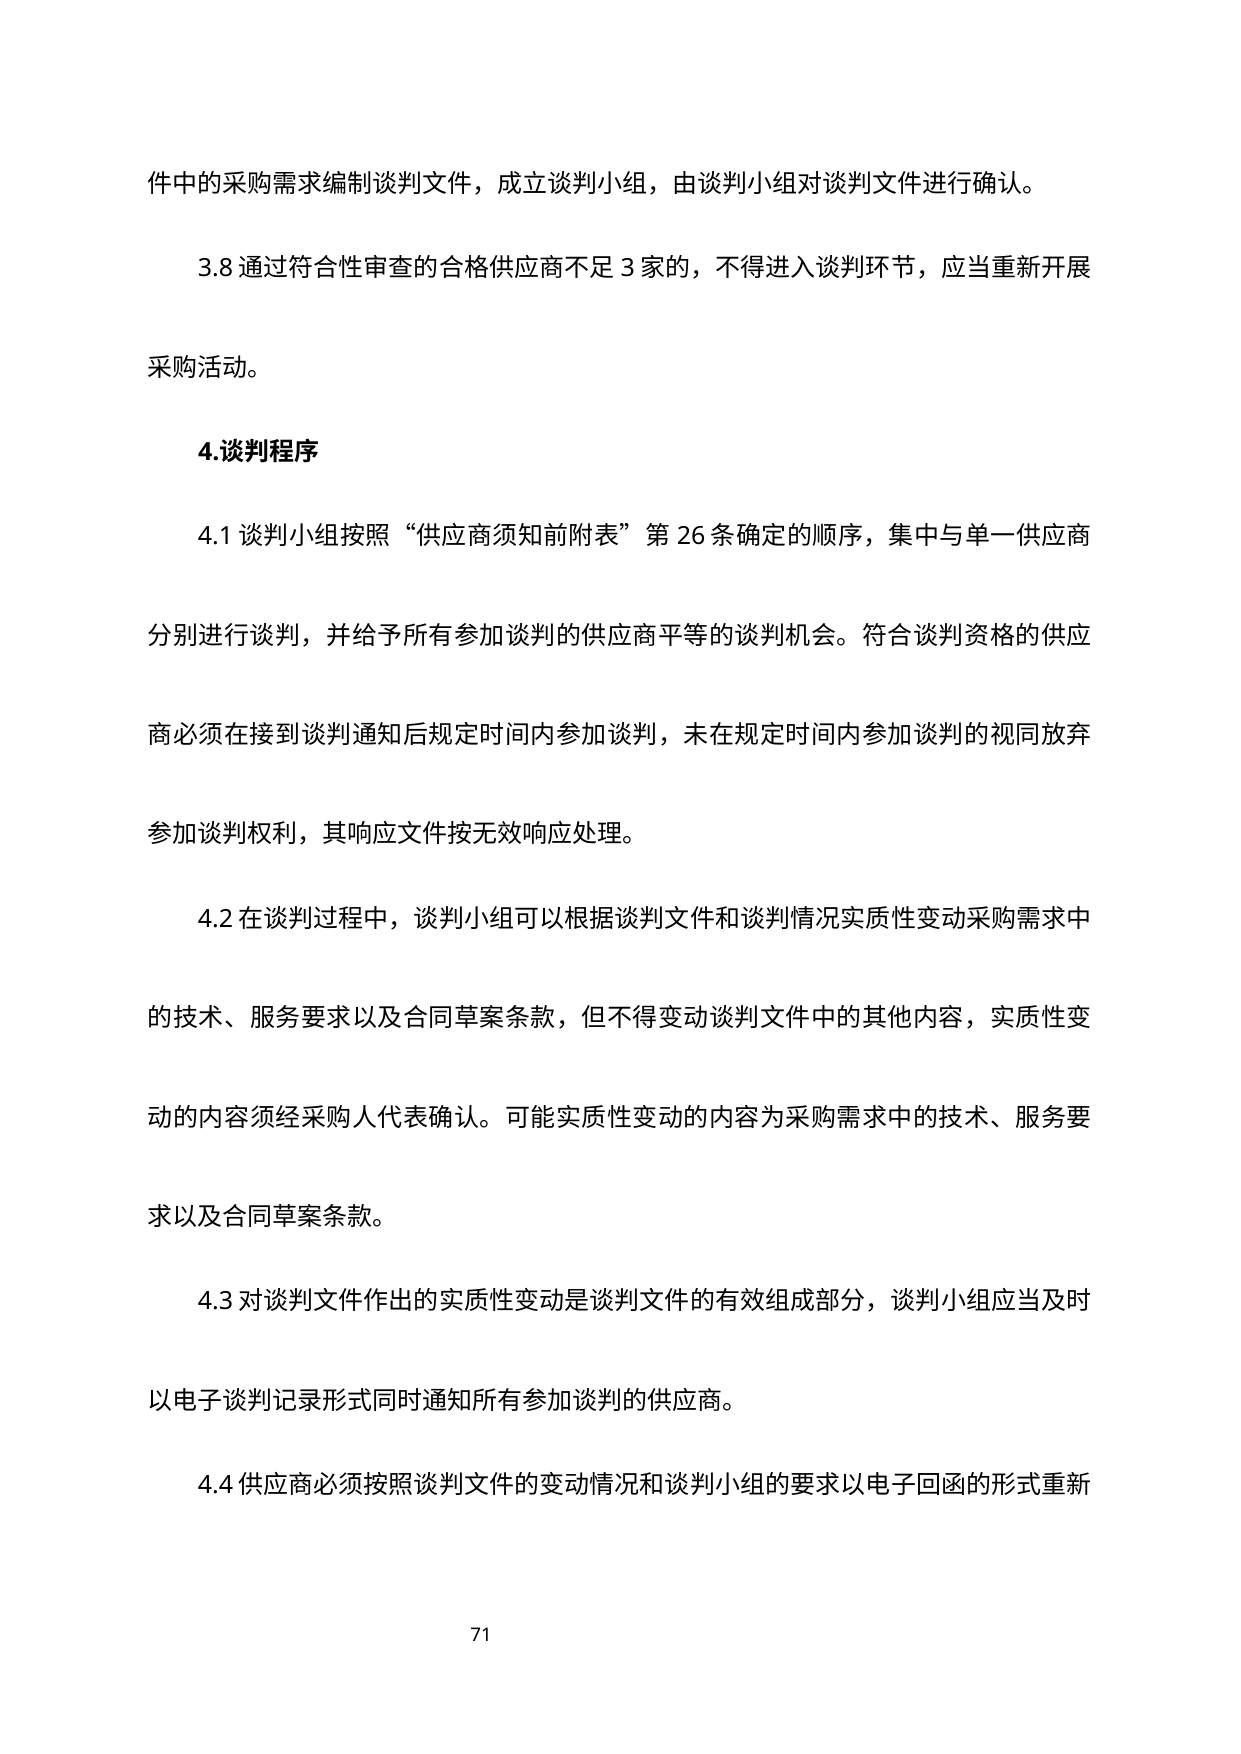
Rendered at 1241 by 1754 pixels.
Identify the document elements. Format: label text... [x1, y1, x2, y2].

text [148, 148, 1093, 214]
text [148, 1449, 1093, 1516]
text 4.1谈判小组按照“供应商须知前附表”第26条确定的顺序，集中与单一供应商分别进行谈判，并给予所有参加谈判的供应商平等的谈判机会。符合谈判资格的供应商必须在接到谈判通知后规定时间内参加谈判，未在规定时间内参加谈判的视同放弃参加谈判权利，其响应文件按无效响应处理。 [148, 501, 1093, 865]
text 4.3对谈判文件作出的实质性变动是谈判文件的有效组成部分，谈判小组应当及时以电子谈判记录形式同时通知所有参加谈判的供应商。 [148, 1266, 1093, 1431]
text 3.8通过符合性审查的合格供应商不足3家的，不得进入谈判环节，应当重新开展采购活动。 [148, 233, 1093, 398]
text 4.2在谈判过程中，谈判小组可以根据谈判文件和谈判情况实质性变动采购需求中的技术、服务要求以及合同草案条款，但不得变动谈判文件中的其他内容，实质性变动的内容须经采购人代表确认。可能实质性变动的内容为采购需求中的技术、服务要求以及合同草案条款。 [148, 883, 1093, 1248]
text 4.谈判程序 [148, 416, 1093, 483]
